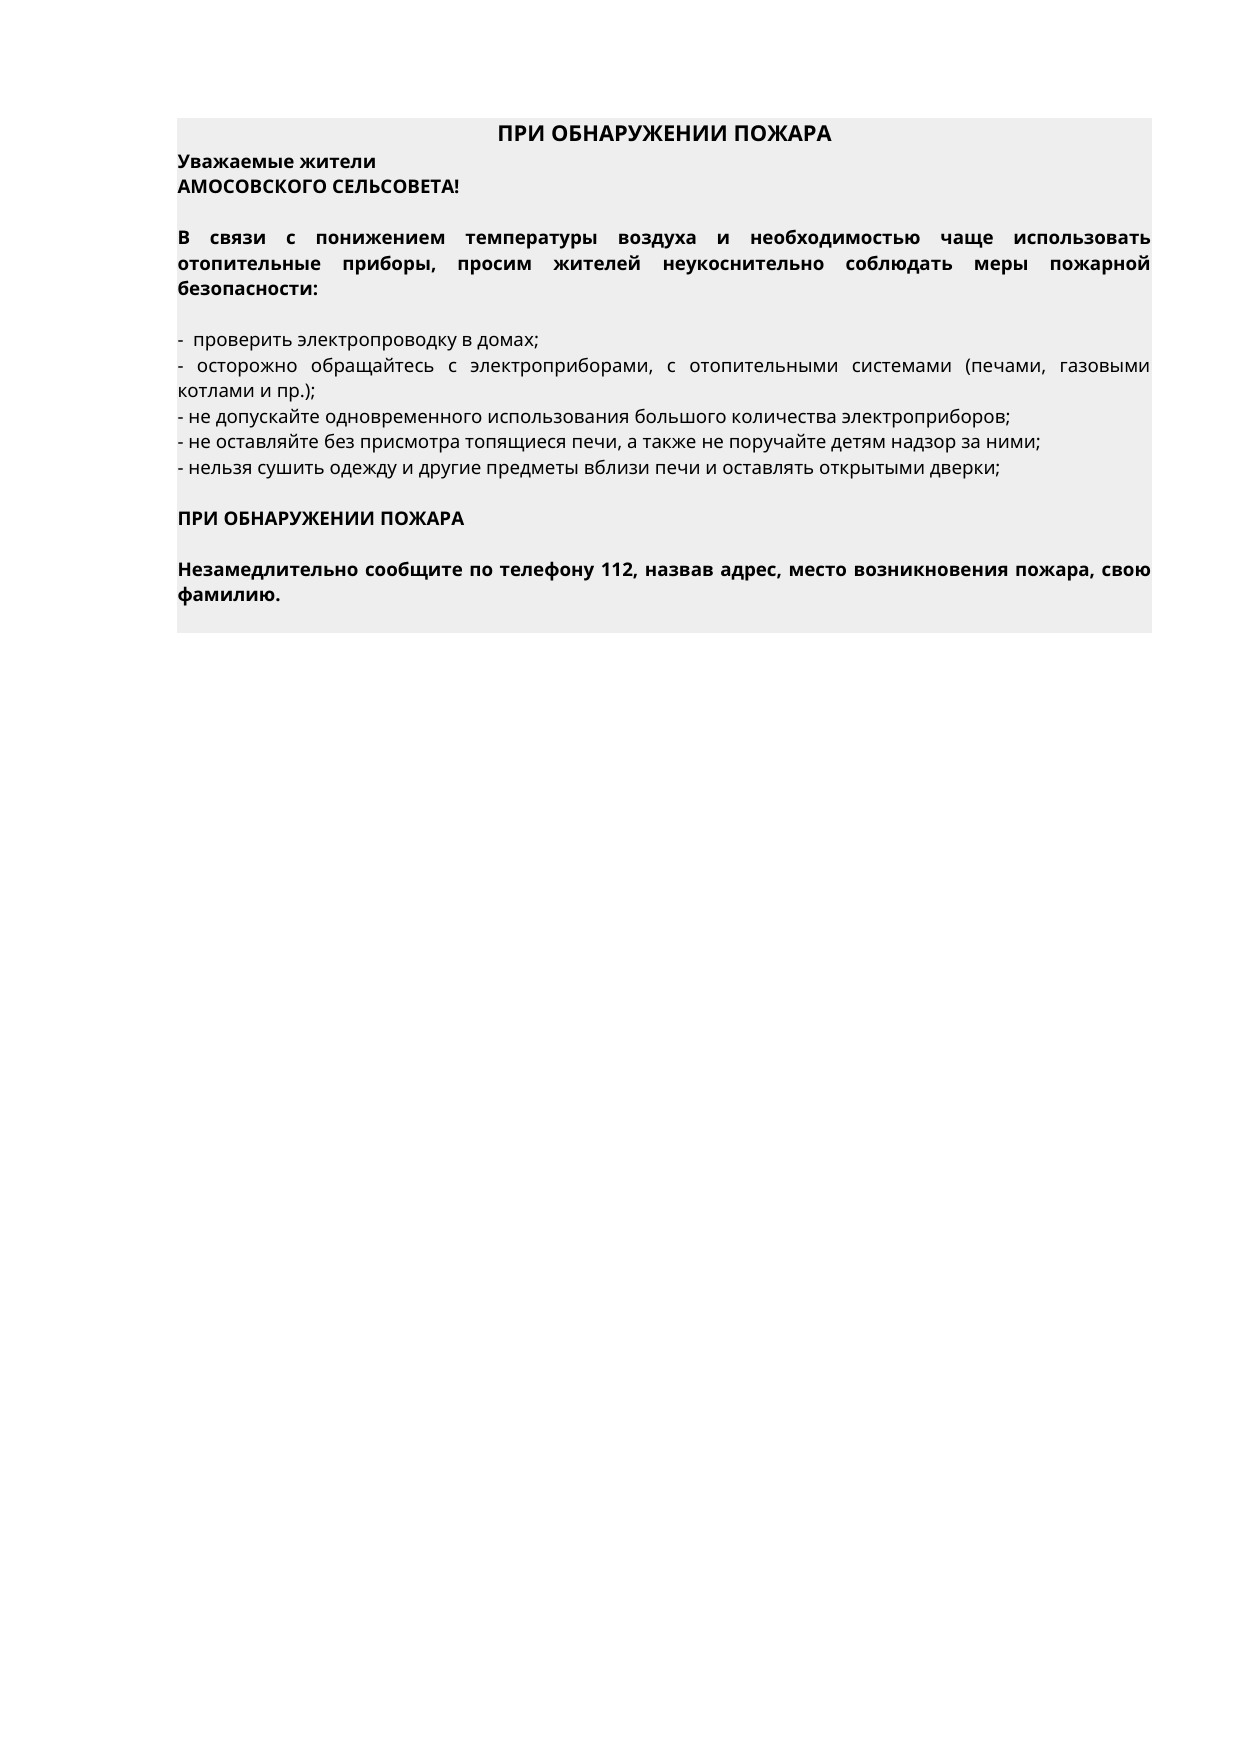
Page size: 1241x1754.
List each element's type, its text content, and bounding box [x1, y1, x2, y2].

text ПРИ ОБНАРУЖЕНИИ ПОЖАРА [177, 505, 1152, 531]
text - нельзя сушить одежду и другие предметы вблизи печи и оставлять открытыми дверки; [177, 454, 1152, 480]
text - осторожно обращайтесь с электроприборами, с отопительными системами (печами, газовыми котлами и пр.); [177, 352, 1152, 403]
text ПРИ ОБНАРУЖЕНИИ ПОЖАРА [177, 118, 1152, 148]
text В связи с понижением температуры воздуха и необходимостью чаще использовать отопительные приборы, просим жителей неукоснительно соблюдать меры пожарной безопасности: [177, 224, 1152, 301]
text АМОСОВСКОГО СЕЛЬСОВЕТА! [177, 173, 1152, 199]
text - не оставляйте без присмотра топящиеся печи, а также не поручайте детям надзор за ними; [177, 429, 1152, 454]
text Незамедлительно сообщите по телефону 112, назвав адрес, место возникновения пожара, свою фамилию. [177, 556, 1152, 607]
text - проверить электропроводку в домах; [177, 327, 1152, 352]
text Уважаемые жители [177, 148, 1152, 173]
text - не допускайте одновременного использования большого количества электроприборов; [177, 403, 1152, 429]
